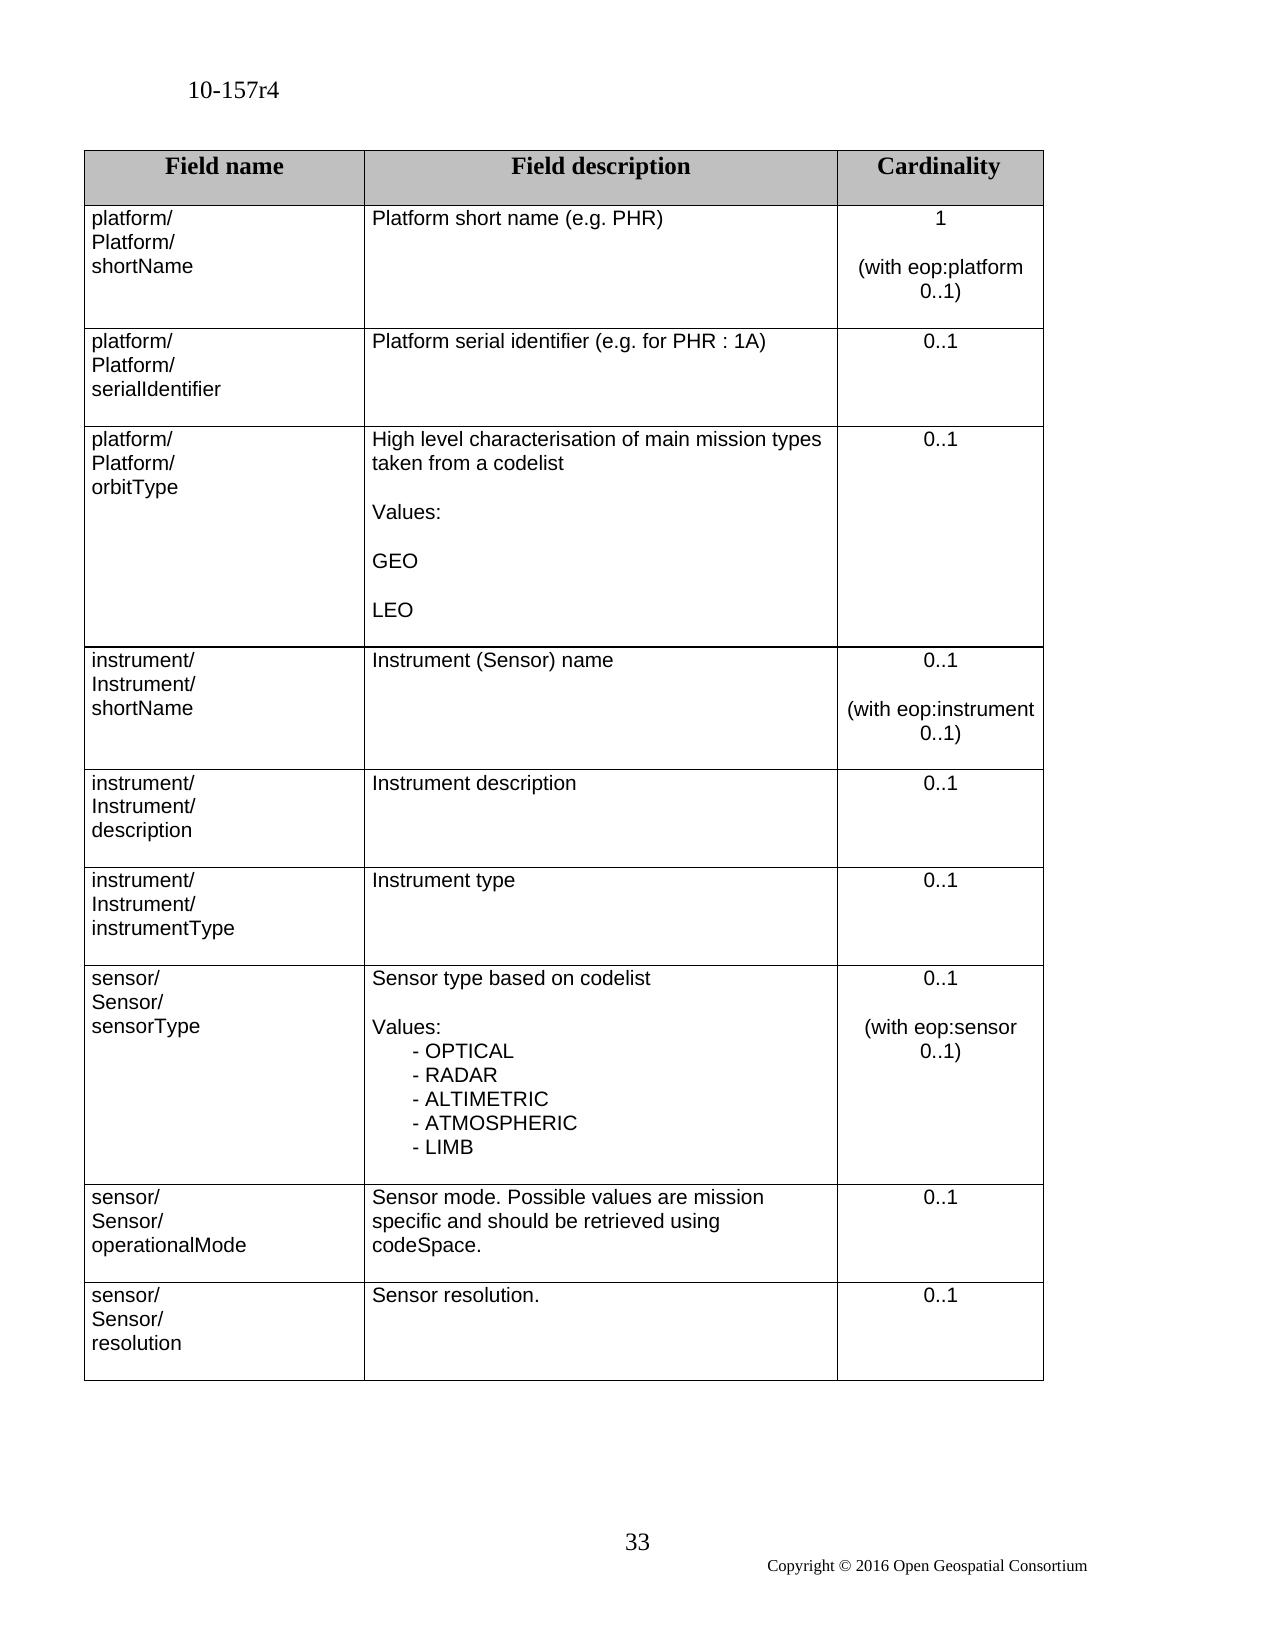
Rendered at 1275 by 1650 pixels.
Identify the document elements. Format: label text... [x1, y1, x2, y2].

table_cell Instrument type [365, 868, 837, 965]
table_header Field description [365, 151, 837, 205]
table_cell 0..1 [838, 329, 1043, 426]
table_cell instrument/ Instrument/ shortName [85, 648, 364, 769]
table_header Field name [85, 151, 364, 205]
table_cell platform/ Platform/ serialIdentifier [85, 329, 364, 426]
table_cell 0..1 (with eop:instrument 0..1) [838, 648, 1043, 769]
table_cell sensor/ Sensor/ resolution [85, 1283, 364, 1380]
table_header Cardinality [838, 151, 1043, 205]
table_cell platform/ Platform/ orbitType [85, 427, 364, 646]
table_cell 1 (with eop:platform 0..1) [838, 206, 1043, 328]
table_cell 0..1 [838, 770, 1043, 867]
table_cell sensor/ Sensor/ sensorType [85, 966, 364, 1184]
table_cell Platform short name (e.g. PHR) [365, 206, 837, 328]
table_cell 0..1 [838, 427, 1043, 646]
table_cell High level characterisation of main mission types taken from a codelist Values: GEO LEO [365, 427, 837, 646]
table_cell Instrument (Sensor) name [365, 648, 837, 769]
table_cell Platform serial identifier (e.g. for PHR : 1A) [365, 329, 837, 426]
table_cell 0..1 (with eop:sensor 0..1) [838, 966, 1043, 1184]
table_cell 0..1 [838, 1185, 1043, 1282]
table_cell instrument/ Instrument/ instrumentType [85, 868, 364, 965]
table_cell 0..1 [838, 868, 1043, 965]
table_cell Sensor mode. Possible values are mission specific and should be retrieved using codeSpace. [365, 1185, 837, 1282]
table_cell instrument/ Instrument/ description [85, 770, 364, 867]
table_cell Sensor resolution. [365, 1283, 837, 1380]
table_cell 0..1 [838, 1283, 1043, 1380]
table_cell Sensor type based on codelist Values: - OPTICAL - RADAR - ALTIMETRIC - ATMOSPHERIC - LIMB [365, 966, 837, 1184]
table_cell Instrument description [365, 770, 837, 867]
table_cell sensor/ Sensor/ operationalMode [85, 1185, 364, 1282]
table_cell platform/ Platform/ shortName [85, 206, 364, 328]
